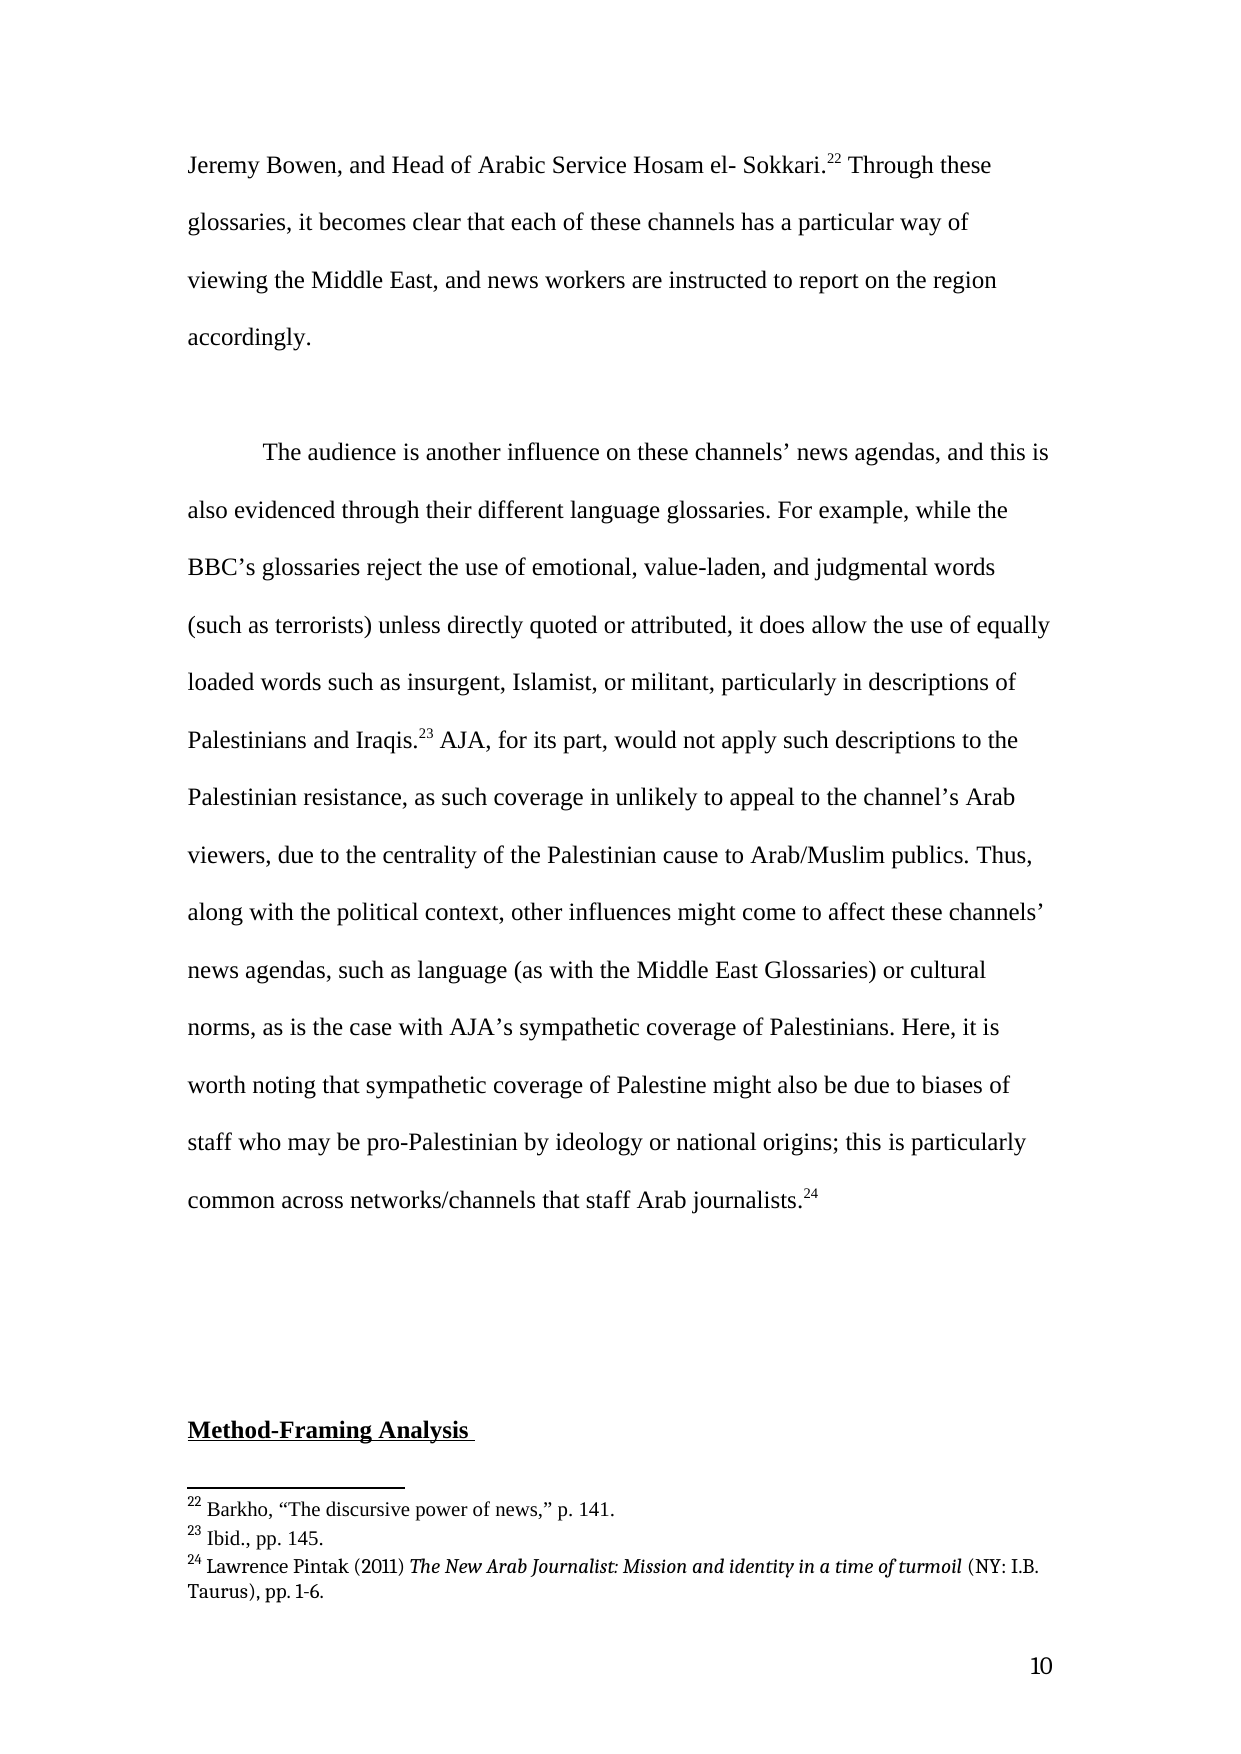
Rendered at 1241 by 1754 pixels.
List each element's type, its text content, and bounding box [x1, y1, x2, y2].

text The audience is another influence on these channels’ news agendas, and this is also evidenced through their different language glossaries. For example, while the BBC’s glossaries reject the use of emotional, value-laden, and judgmental words (such as terrorists) unless directly quoted or attributed, it does allow the use of equally loaded words such as insurgent, Islamist, or militant, particularly in descriptions of Palestinians and Iraqis. AJA, for its part, would not apply such descriptions to the Palestinian resistance, as such coverage in unlikely to appeal to the channel’s Arab viewers, due to the centrality of the Palestinian cause to Arab/Muslim publics. Thus, along with the political context, other influences might come to affect these channels’ news agendas, such as language (as with the Middle East Glossaries) or cultural norms, as is the case with AJA’s sympathetic coverage of Palestinians. Here, it is worth noting that sympathetic coverage of Palestine might also be due to biases of staff who may be pro-Palestinian by ideology or national origins; this is particularly common across networks/channels that staff Arab journalists. [187, 437, 1053, 1214]
text Method-Framing Analysis [187, 1415, 1053, 1444]
text Barkho’s analysis found that AJE and AJA were two distinct channels with two editorial guidelines and Middle East Glossaries that detail nomenclature associated with covering conflict in the Middle East, most especially the Israeli/Palestinian conflict. In contrast, in the case of the BBC, all channels under the network operate under a unified Middle East Glossary, and news workers at all BBC channels are instructed to report on the Middle East conflict in a very similar manner. The BBC’s Middle East Glossaries, titled Guide to Facts and Terminology on Israel and the Palestinians: Key Terms, have come into being only following a power struggle and lobbying from inside and outside the corporation. These glossaries have been compiled by four BBC editors: Senior Editorial Adviser Malcolm Balen, Head of Africa and Middle East Jerry Timmins, Middle East Editor Jeremy Bowen, and Head of Arabic Service Hosam el- Sokkari. Through these glossaries, it becomes clear that each of these channels has a particular way of viewing the Middle East, and news workers are instructed to report on the region accordingly. [187, 150, 1053, 351]
